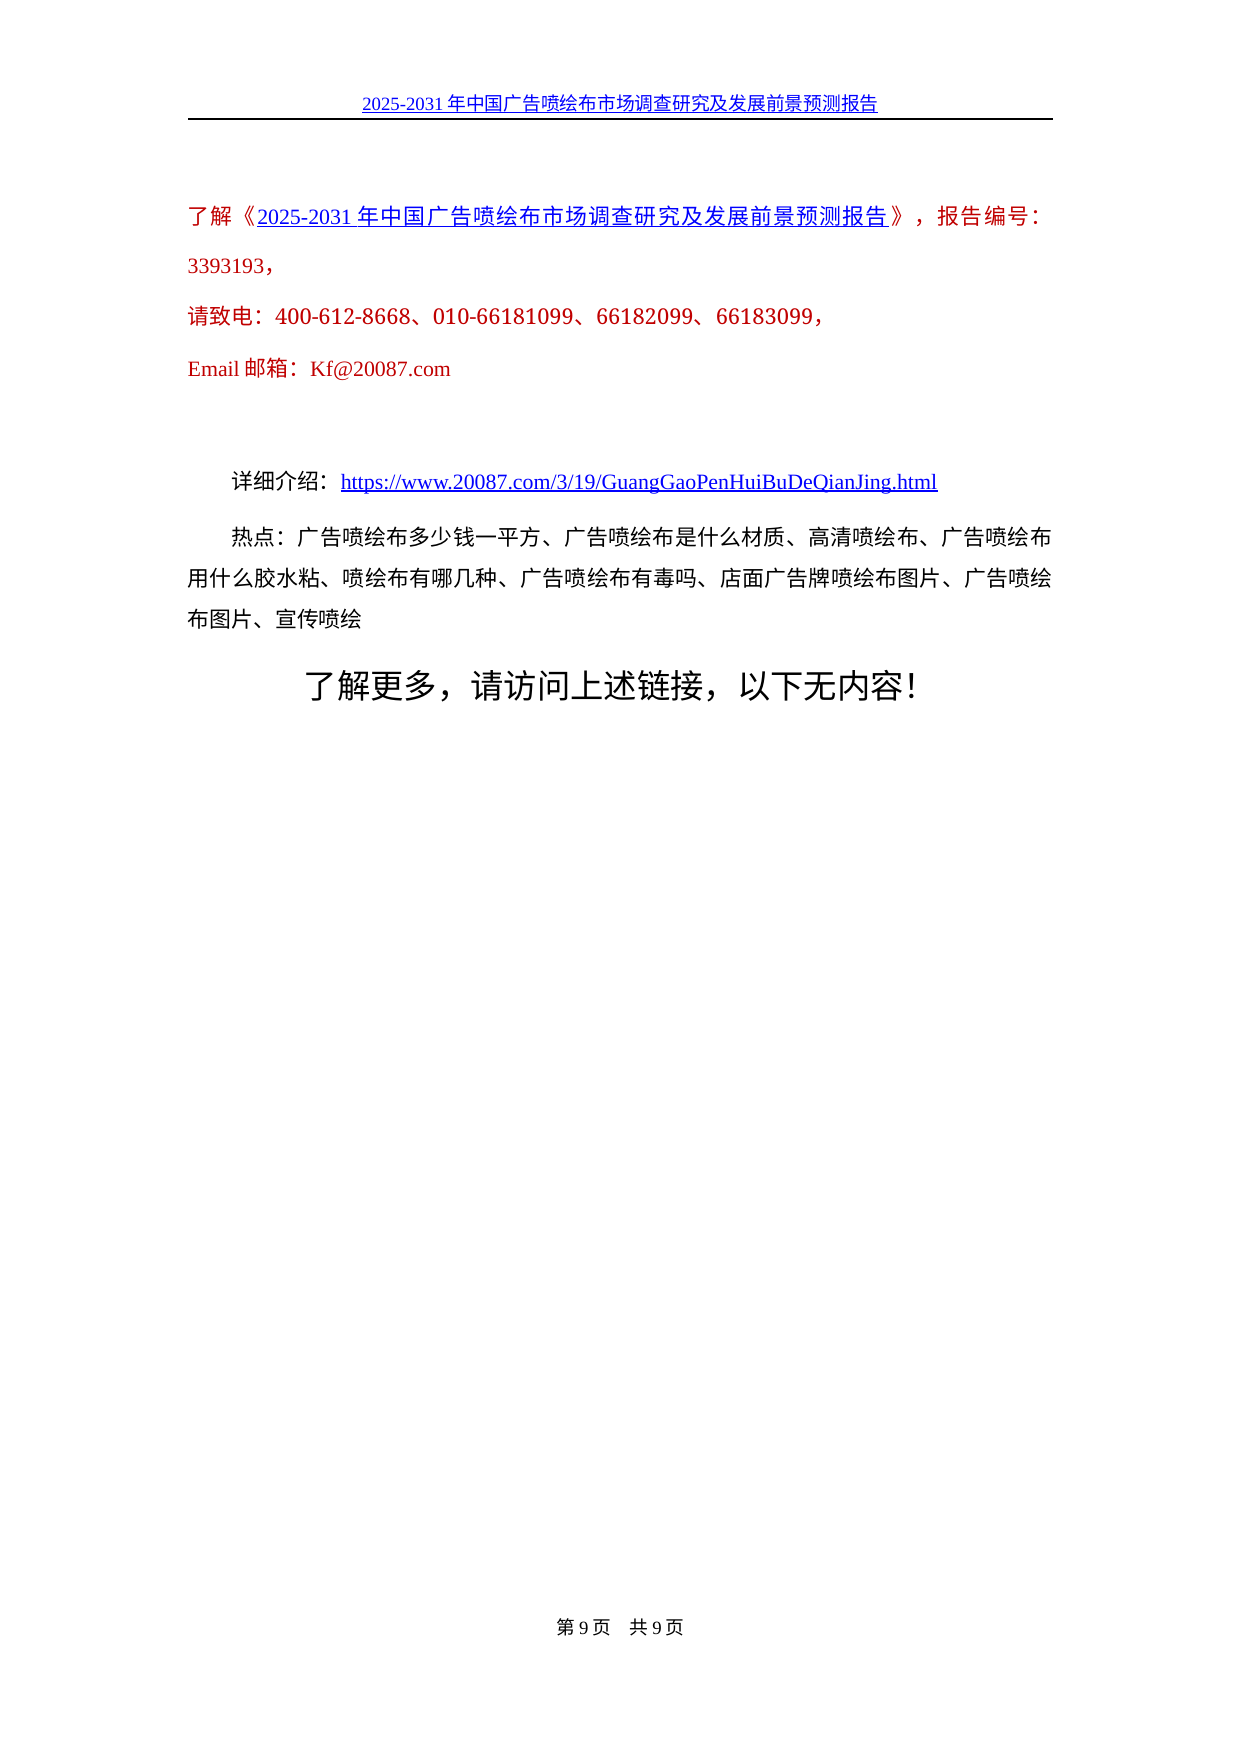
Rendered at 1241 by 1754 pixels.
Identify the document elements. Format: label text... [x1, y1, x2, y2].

text 请致电：400-612-8668、010-66181099、66182099、66183099， [187, 299, 1053, 331]
text 热点：广告喷绘布多少钱一平方、广告喷绘布是什么材质、高清喷绘布、广告喷绘布用什么胶水粘、喷绘布有哪几种、广告喷绘布有毒吗、店面广告牌喷绘布图片、广告喷绘布图片、宣传喷绘 [187, 520, 1053, 634]
text 详细介绍：https://www.20087.com/3/19/GuangGaoPenHuiBuDeQianJing.html [187, 463, 1053, 496]
title 了解更多，请访问上述链接，以下无内容！ [187, 651, 1053, 716]
text Email邮箱：Kf@20087.com [187, 350, 1053, 383]
text 了解《2025-2031年中国广告喷绘布市场调查研究及发展前景预测报告》，报告编号：3393193， [187, 198, 1053, 280]
